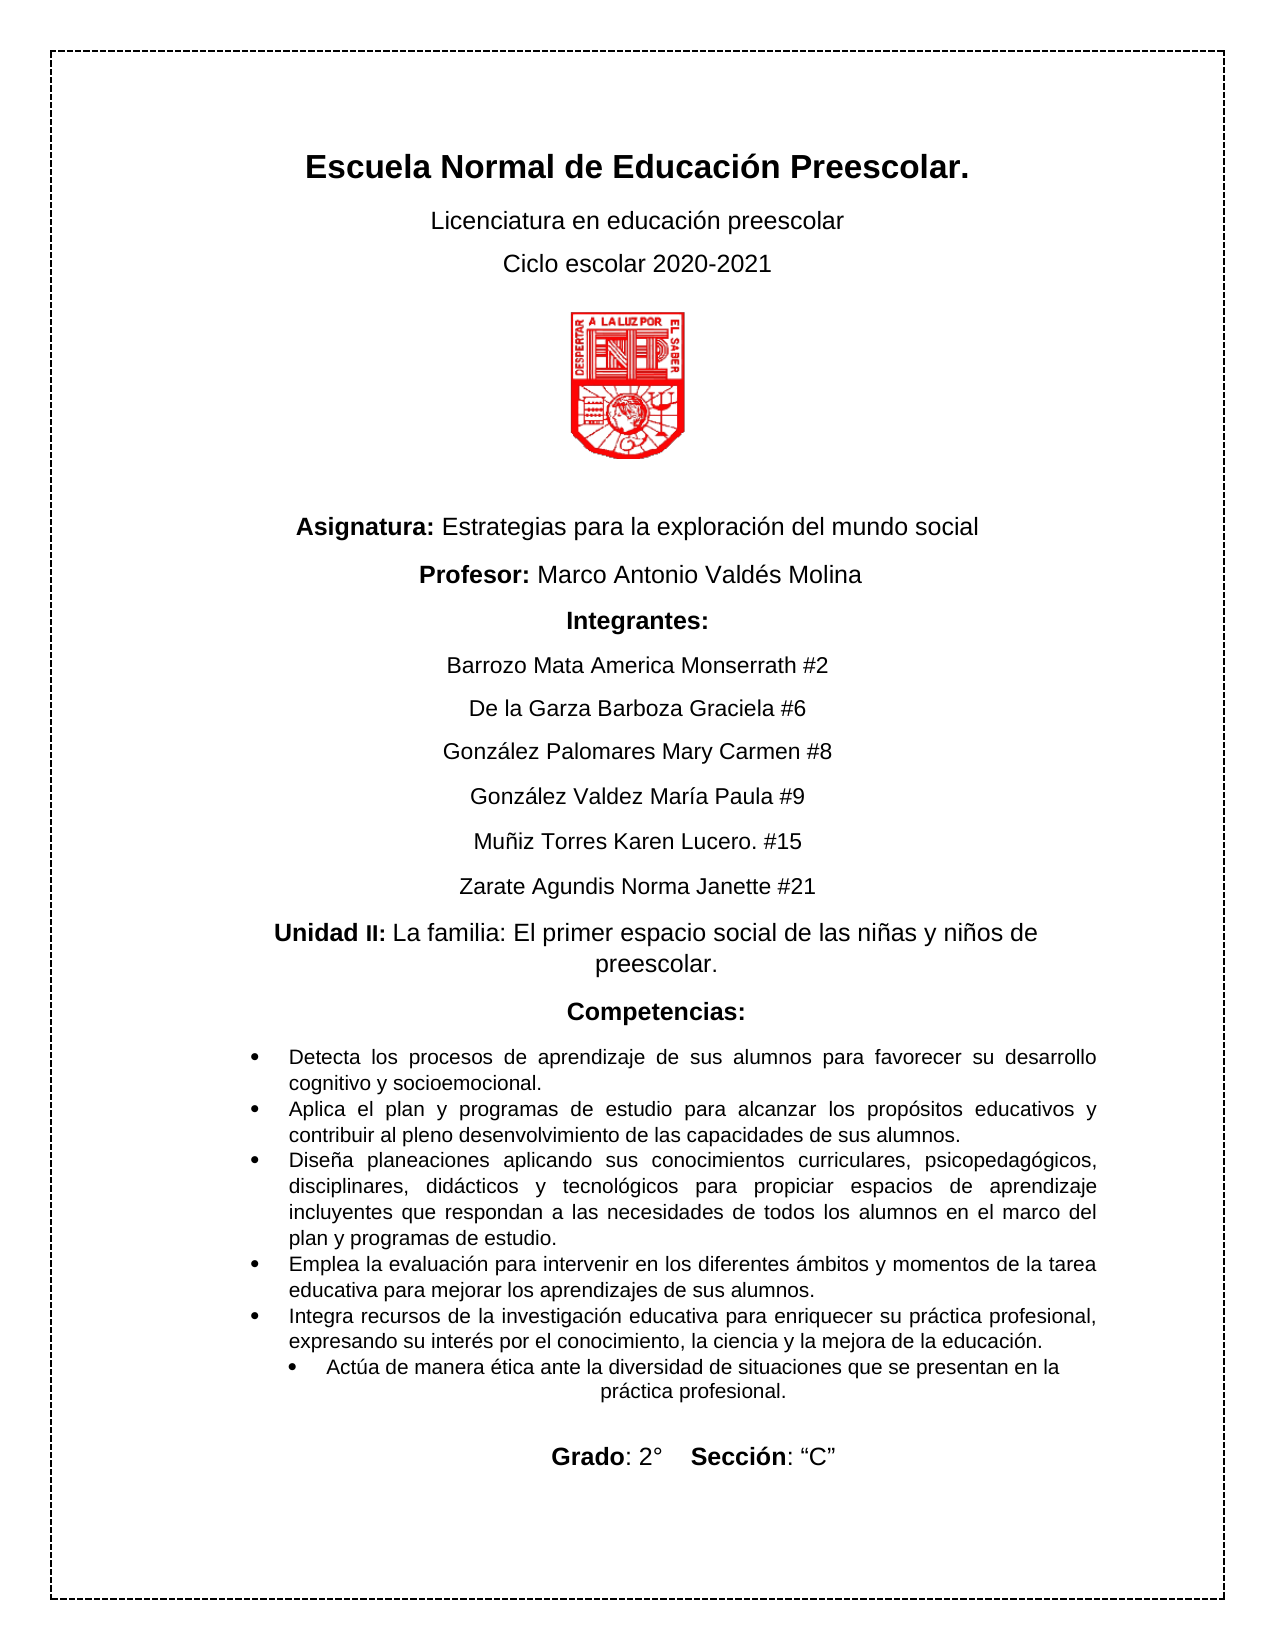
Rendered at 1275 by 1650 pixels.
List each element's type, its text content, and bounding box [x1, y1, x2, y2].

text Unidad II: La familia: El primer espacio social de las niñas y niños de preescolar. [215, 918, 1098, 978]
text González Palomares Mary Carmen #8 [177, 738, 1098, 764]
list Detecta los procesos de aprendizaje de sus alumnos para favorecer su desarrollo cognitivo y socioemocional. [251, 1045, 1098, 1094]
text Asignatura: Estrategias para la exploración del mundo social [177, 512, 1098, 541]
text Integrantes: [177, 606, 1098, 635]
subtitle Profesor: Marco Antonio Valdés Molina [183, 560, 1098, 589]
list Diseña planeaciones aplicando sus conocimientos curriculares, psicopedagógicos, disciplinares, didácticos y tecnológicos para propiciar espacios de aprendizaje incluyentes que respondan a las necesidades de todos los alumnos en el marco del plan y programas de estudio. [251, 1148, 1098, 1250]
picture [563, 309, 692, 459]
text Barrozo Mata America Monserrath #2 [177, 652, 1098, 678]
text Zarate Agundis Norma Janette #21 [177, 873, 1098, 899]
list Aplica el plan y programas de estudio para alcanzar los propósitos educativos y contribuir al pleno desenvolvimiento de las capacidades de sus alumnos. [251, 1096, 1098, 1146]
text Muñiz Torres Karen Lucero. #15 [177, 828, 1098, 854]
text Competencias: [215, 997, 1098, 1026]
text De la Garza Barboza Graciela #6 [177, 695, 1098, 721]
list Emplea la evaluación para intervenir en los diferentes ámbitos y momentos de la tarea educativa para mejorar los aprendizajes de sus alumnos. [251, 1252, 1098, 1302]
text Escuela Normal de Educación Preescolar. [177, 148, 1098, 186]
list Actúa de manera ética ante la diversidad de situaciones que se presentan en la práctica profesional. Grado: 2° Sección: “C” [251, 1355, 1098, 1470]
text González Valdez María Paula #9 [177, 783, 1098, 809]
text Licenciatura en educación preescolar Ciclo escolar 2020-2021 [177, 206, 1098, 278]
list Integra recursos de la investigación educativa para enriquecer su práctica profesional, expresando su interés por el conocimiento, la ciencia y la mejora de la educación. [251, 1303, 1098, 1353]
